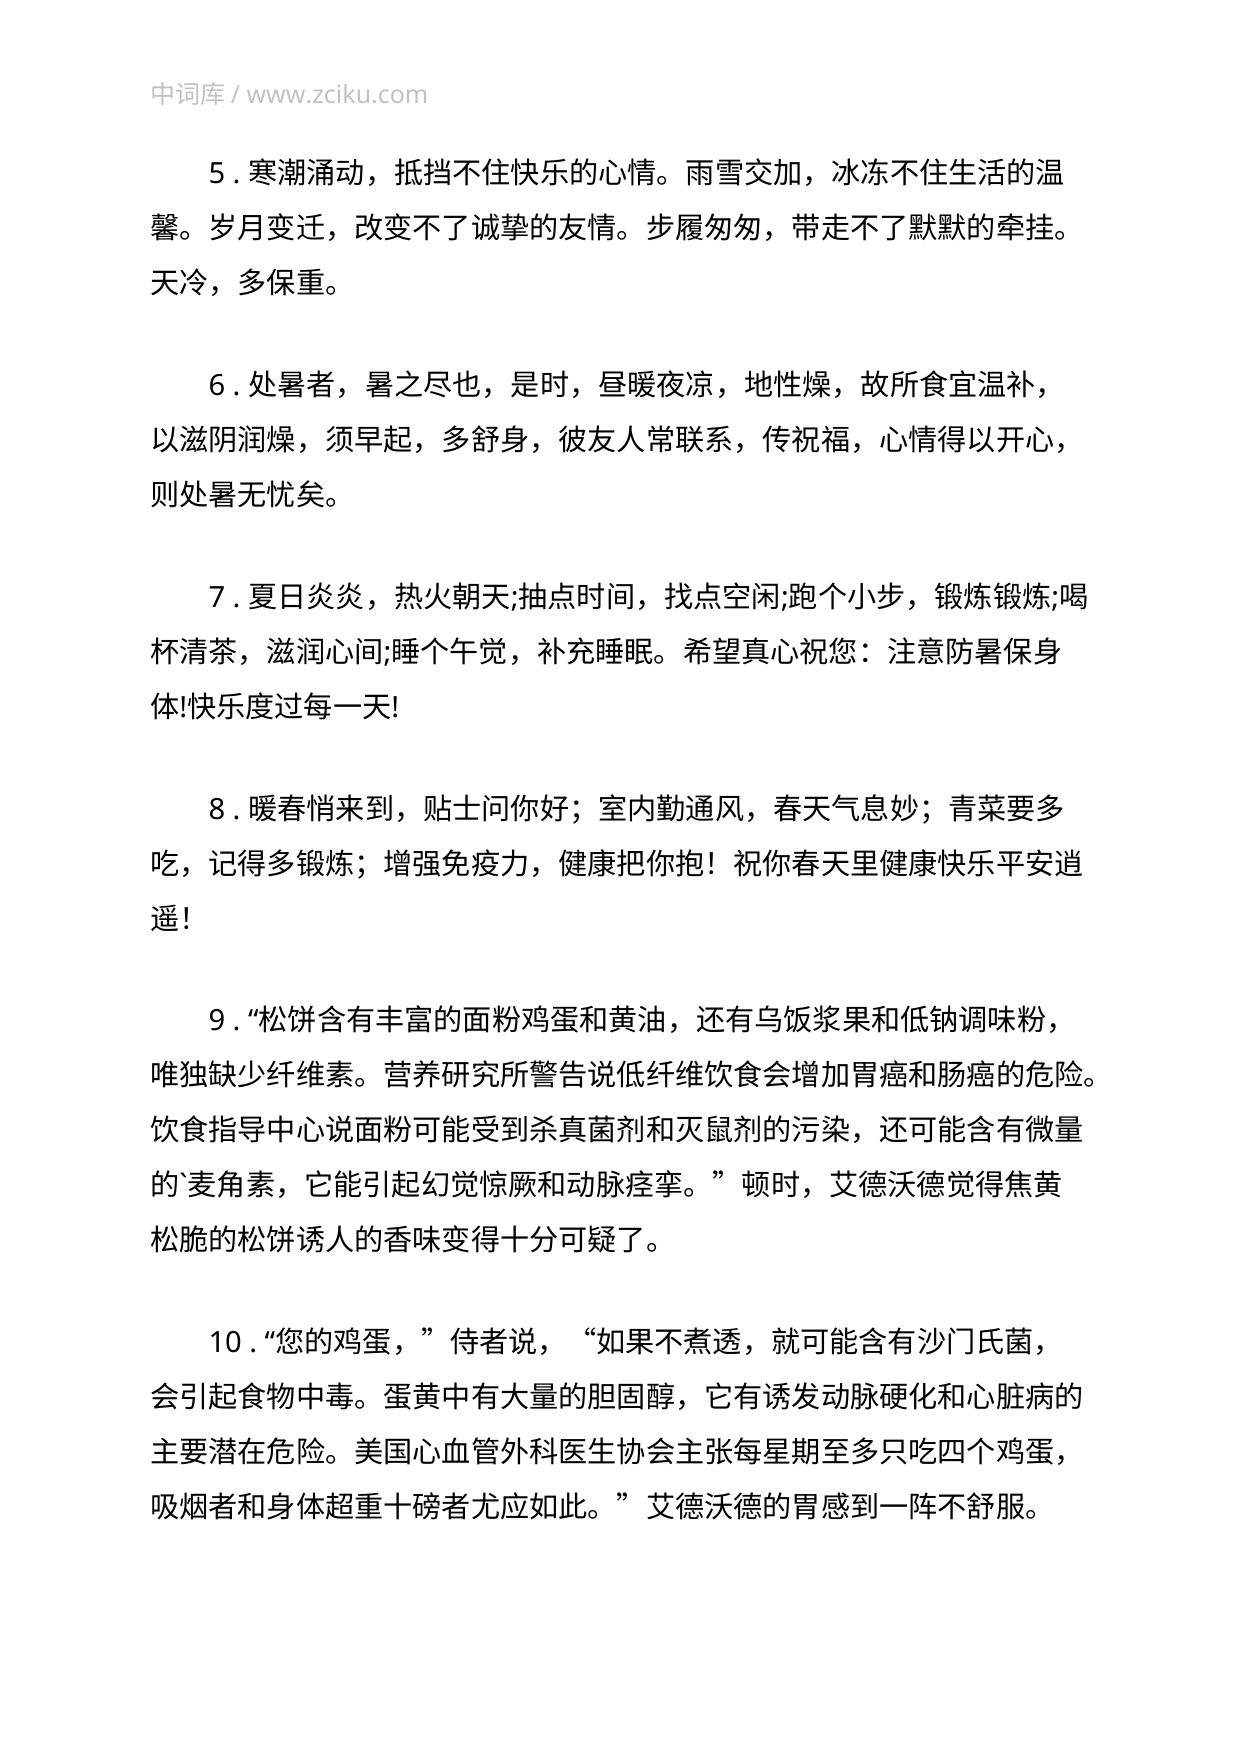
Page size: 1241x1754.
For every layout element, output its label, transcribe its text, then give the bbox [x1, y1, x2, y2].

text 6 . 处暑者，暑之尽也，是时，昼暖夜凉，地性燥，故所食宜温补，以滋阴润燥，须早起，多舒身，彼友人常联系，传祝福，心情得以开心，则处暑无忧矣。 [150, 362, 1090, 514]
text 10 . “您的鸡蛋，”侍者说，“如果不煮透，就可能含有沙门氏菌，会引起食物中毒。蛋黄中有大量的胆固醇，它有诱发动脉硬化和心脏病的主要潜在危险。美国心血管外科医生协会主张每星期至多只吃四个鸡蛋，吸烟者和身体超重十磅者尤应如此。”艾德沃德的胃感到一阵不舒服。 [150, 1318, 1090, 1526]
text 7 . 夏日炎炎，热火朝天;抽点时间，找点空闲;跑个小步，锻炼锻炼;喝杯清茶，滋润心间;睡个午觉，补充睡眠。希望真心祝您：注意防暑保身体!快乐度过每一天! [150, 573, 1090, 726]
text 5 . 寒潮涌动，抵挡不住快乐的心情。雨雪交加，冰冻不住生活的温馨。岁月变迁，改变不了诚挚的友情。步履匆匆，带走不了默默的牵挂。天冷，多保重。 [150, 150, 1090, 302]
text 8 . 暖春悄来到，贴士问你好；室内勤通风，春天气息妙；青菜要多吃，记得多锻炼；增强免疫力，健康把你抱！祝你春天里健康快乐平安逍遥！ [150, 785, 1090, 937]
text 9 . “松饼含有丰富的面粉鸡蛋和黄油，还有乌饭浆果和低钠调味粉，唯独缺少纤维素。营养研究所警告说低纤维饮食会增加胃癌和肠癌的危险。饮食指导中心说面粉可能受到杀真菌剂和灭鼠剂的污染，还可能含有微量的`麦角素，它能引起幻觉惊厥和动脉痉挛。”顿时，艾德沃德觉得焦黄松脆的松饼诱人的香味变得十分可疑了。 [150, 997, 1090, 1259]
